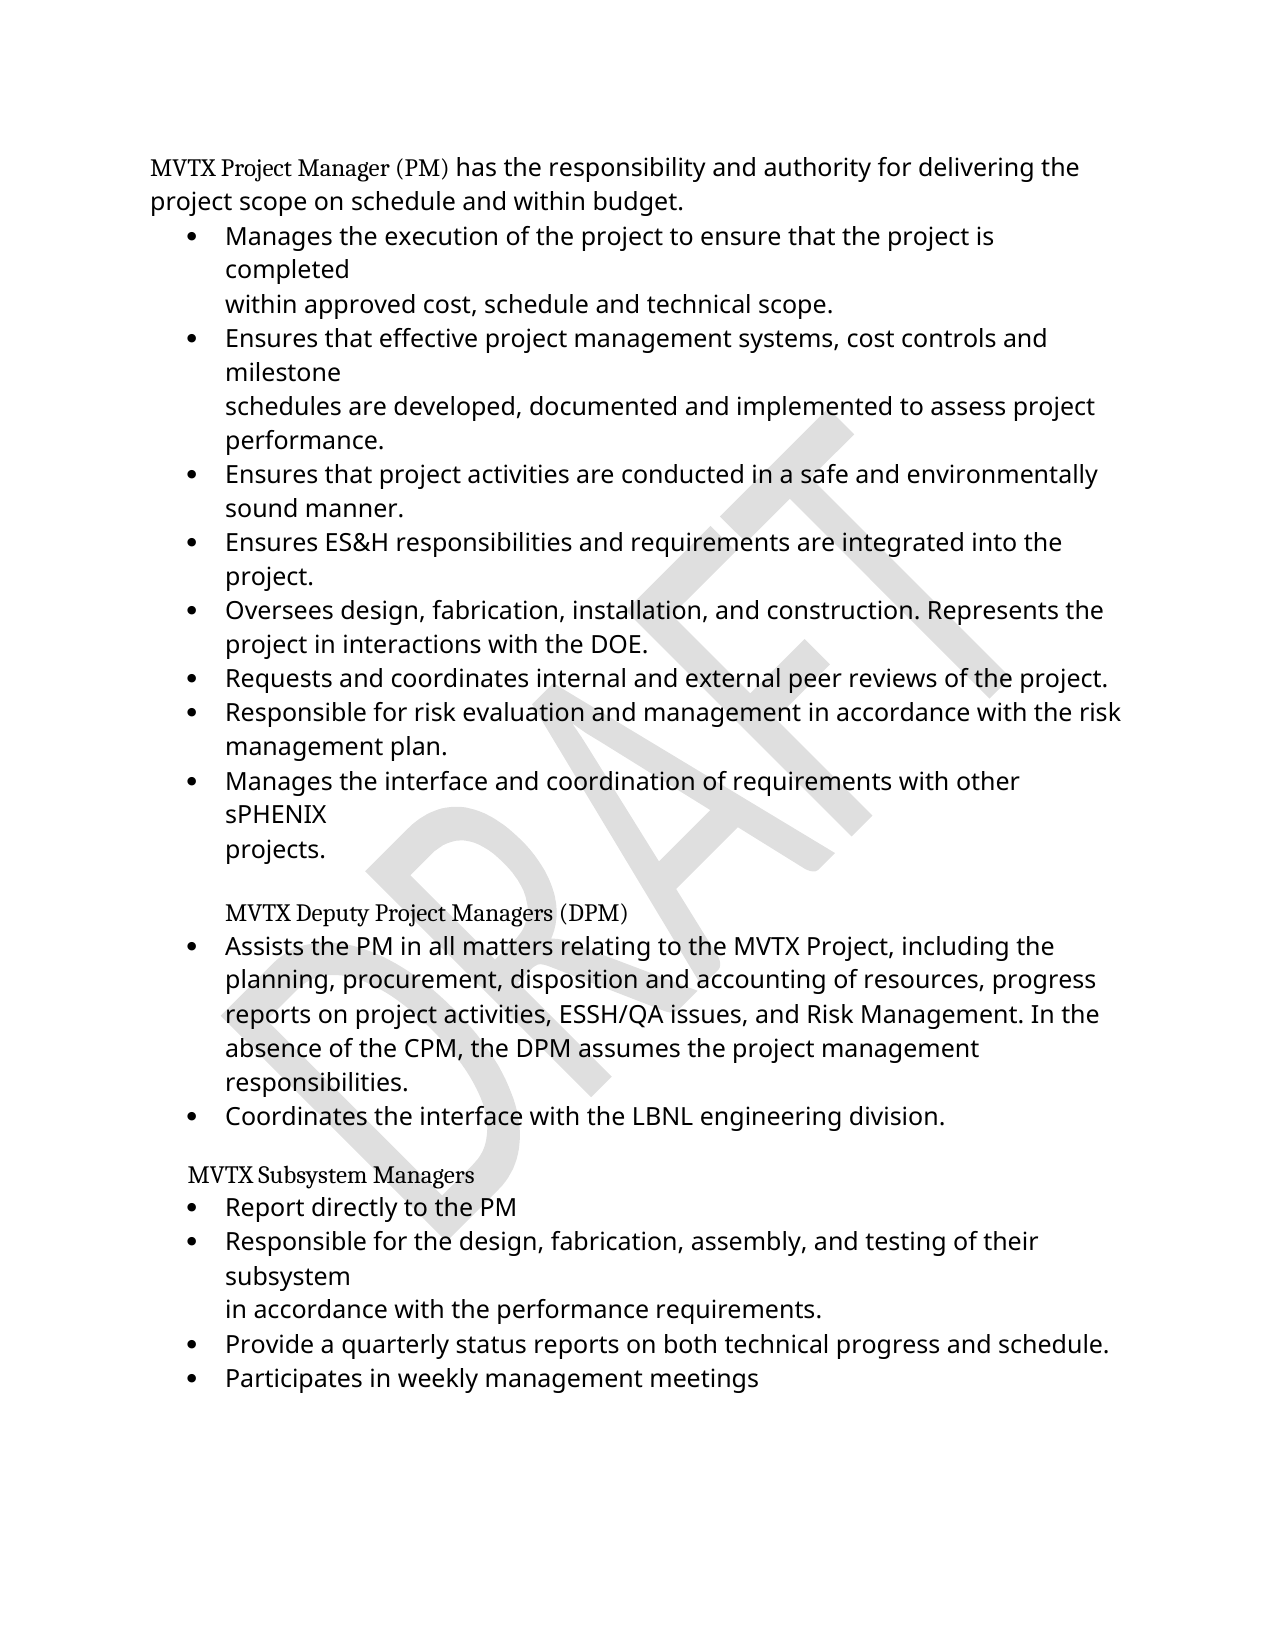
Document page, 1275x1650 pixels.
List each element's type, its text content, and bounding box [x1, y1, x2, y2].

list MVTX Deputy Project Managers (DPM) [225, 899, 1125, 928]
list sound manner. [225, 491, 1125, 525]
list Coordinates the interface with the LBNL engineering division. [187, 1098, 1125, 1132]
list Assists the PM in all matters relating to the MVTX Project, including the [187, 928, 1125, 962]
list reports on project activities, ESSH/QA issues, and Risk Management. In the [225, 996, 1125, 1030]
list management plan. [225, 729, 1125, 763]
list performance. [225, 422, 1125, 457]
list Ensures that effective project management systems, cost controls and milestone [187, 320, 1125, 388]
list Manages the interface and coordination of requirements with other sPHENIX [187, 763, 1125, 831]
list Ensures that project activities are conducted in a safe and environmentally [187, 457, 1125, 491]
list Report directly to the PM [187, 1190, 1125, 1224]
list projects. [225, 831, 1125, 865]
list project in interactions with the DOE. [225, 627, 1125, 661]
text MVTX Subsystem Managers [187, 1161, 1125, 1190]
list Responsible for risk evaluation and management in accordance with the risk [187, 695, 1125, 729]
list Ensures ES&H responsibilities and requirements are integrated into the project. [187, 525, 1125, 593]
list Requests and coordinates internal and external peer reviews of the project. [187, 661, 1125, 695]
list Provide a quarterly status reports on both technical progress and schedule. [187, 1326, 1125, 1360]
text MVTX Project Manager (PM) has the responsibility and authority for delivering the [150, 150, 1125, 184]
list within approved cost, schedule and technical scope. [225, 286, 1125, 320]
list planning, procurement, disposition and accounting of resources, progress [225, 962, 1125, 996]
list Participates in weekly management meetings [187, 1360, 1125, 1394]
list schedules are developed, documented and implemented to assess project [225, 388, 1125, 422]
text project scope on schedule and within budget. [150, 184, 1125, 218]
list in accordance with the performance requirements. [225, 1292, 1125, 1326]
list Manages the execution of the project to ensure that the project is completed [187, 218, 1125, 286]
list Responsible for the design, fabrication, assembly, and testing of their subsystem [187, 1224, 1125, 1292]
list absence of the CPM, the DPM assumes the project management responsibilities. [225, 1030, 1125, 1098]
list Oversees design, fabrication, installation, and construction. Represents the [187, 593, 1125, 627]
